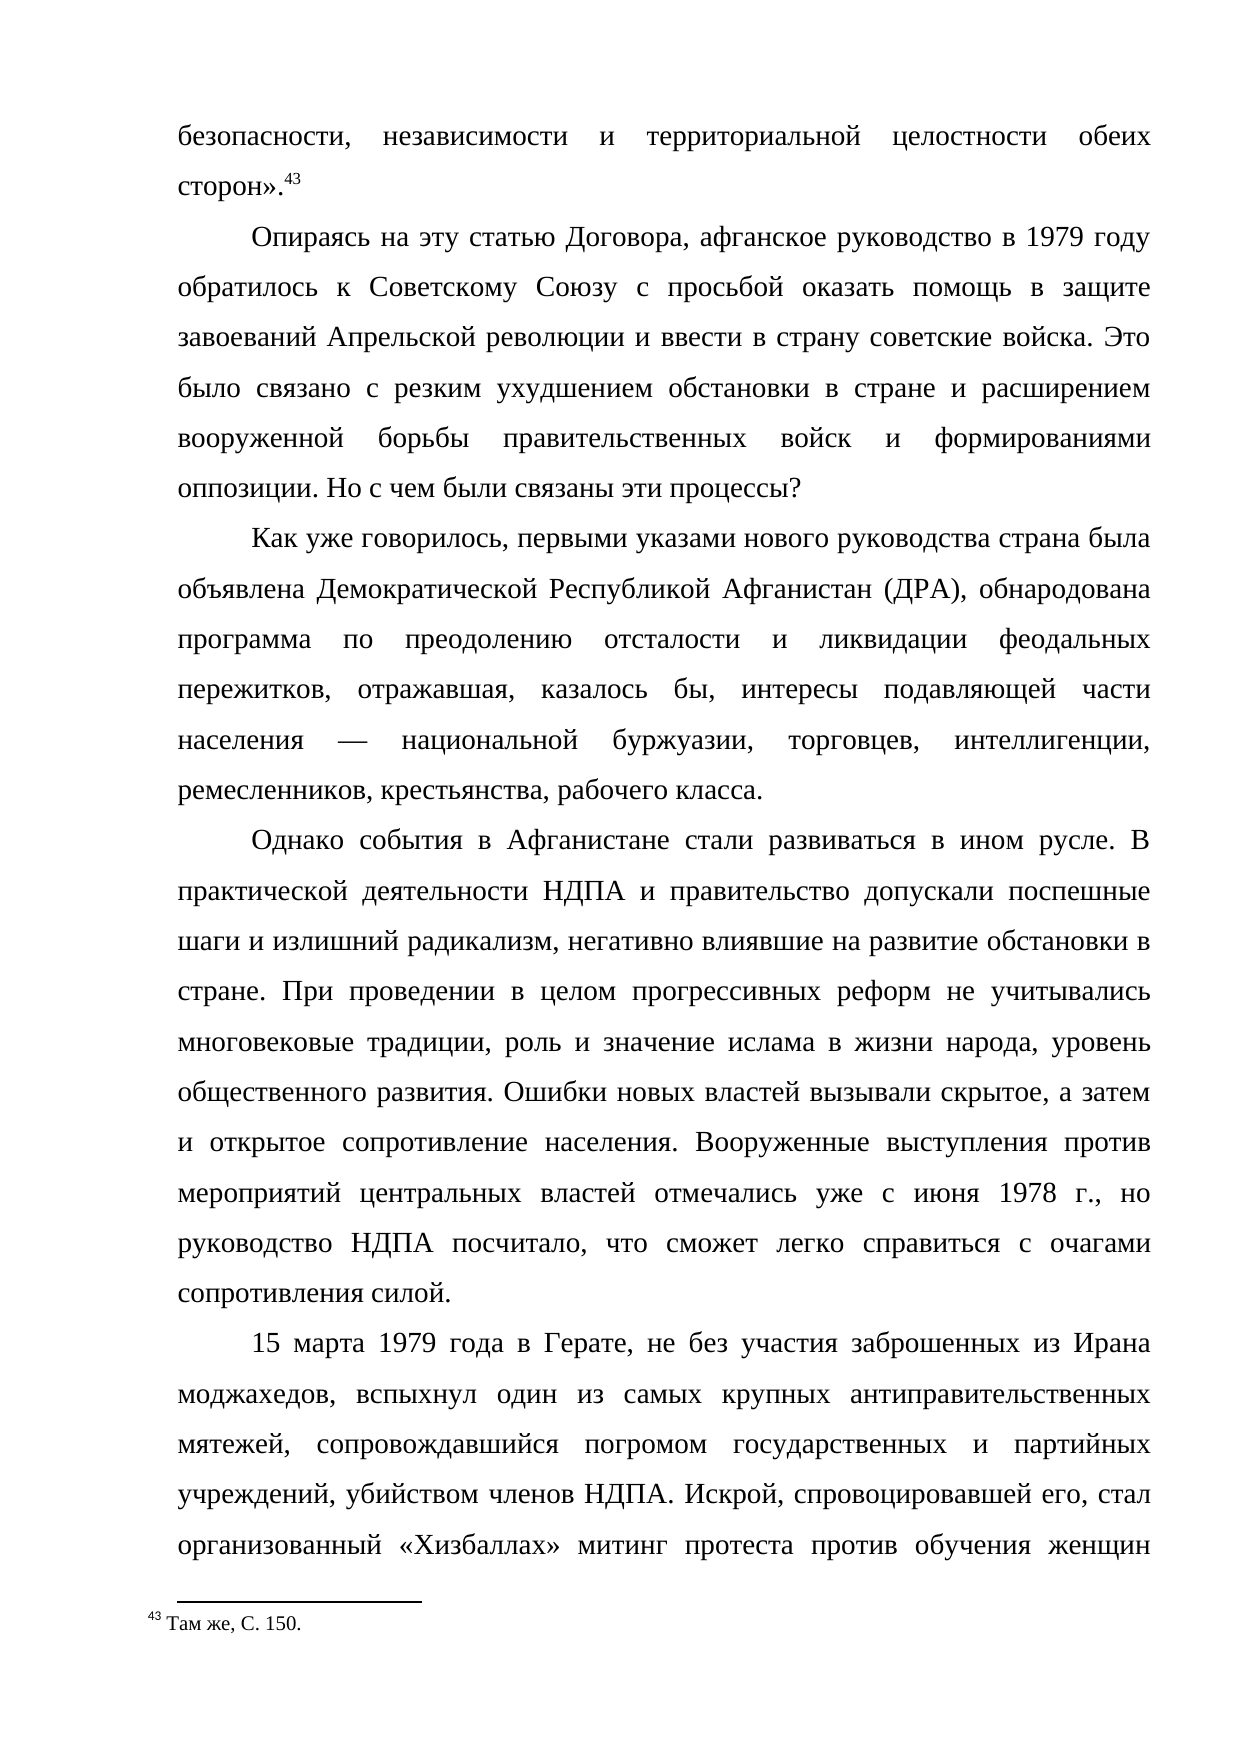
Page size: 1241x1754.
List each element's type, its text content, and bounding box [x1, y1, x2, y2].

text Однако события в Афганистане стали развиваться в ином русле. В практической деятельности НДПА и правительство допускали поспешные шаги и излишний радикализм, негативно влиявшие на развитие обстановки в стране. При проведении в целом прогрессивных реформ не учитывались многовековые традиции, роль и значение ислама в жизни народа, уровень общественного развития. Ошибки новых властей вызывали скрытое, а затем и открытое сопротивление населения. Вооруженные выступления против мероприятий центральных властей отмечались уже с июня 1978 г., но руководство НДПА посчитало, что сможет легко справиться с очагами сопротивления силой. [177, 822, 1152, 1309]
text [177, 118, 1152, 202]
text Как уже говорилось, первыми указами нового руководства страна была объявлена Демократической Республикой Афганистан (ДРА), обнародована программа по преодолению отсталости и ликвидации феодальных пережитков, отражавшая, казалось бы, интересы подавляющей части населения — национальной буржуазии, торговцев, интеллигенции, ремесленников, крестьянства, рабочего класса. [177, 521, 1152, 806]
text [177, 1326, 1152, 1560]
text Опираясь на эту статью Договора, афганское руководство в 1979 году обратилось к Советскому Союзу с просьбой оказать помощь в защите завоеваний Апрельской революции и ввести в страну советские войска. Это было связано с резким ухудшением обстановки в стране и расширением вооруженной борьбы правительственных войск и формированиями оппозиции. Но с чем были связаны эти процессы? [177, 219, 1152, 504]
